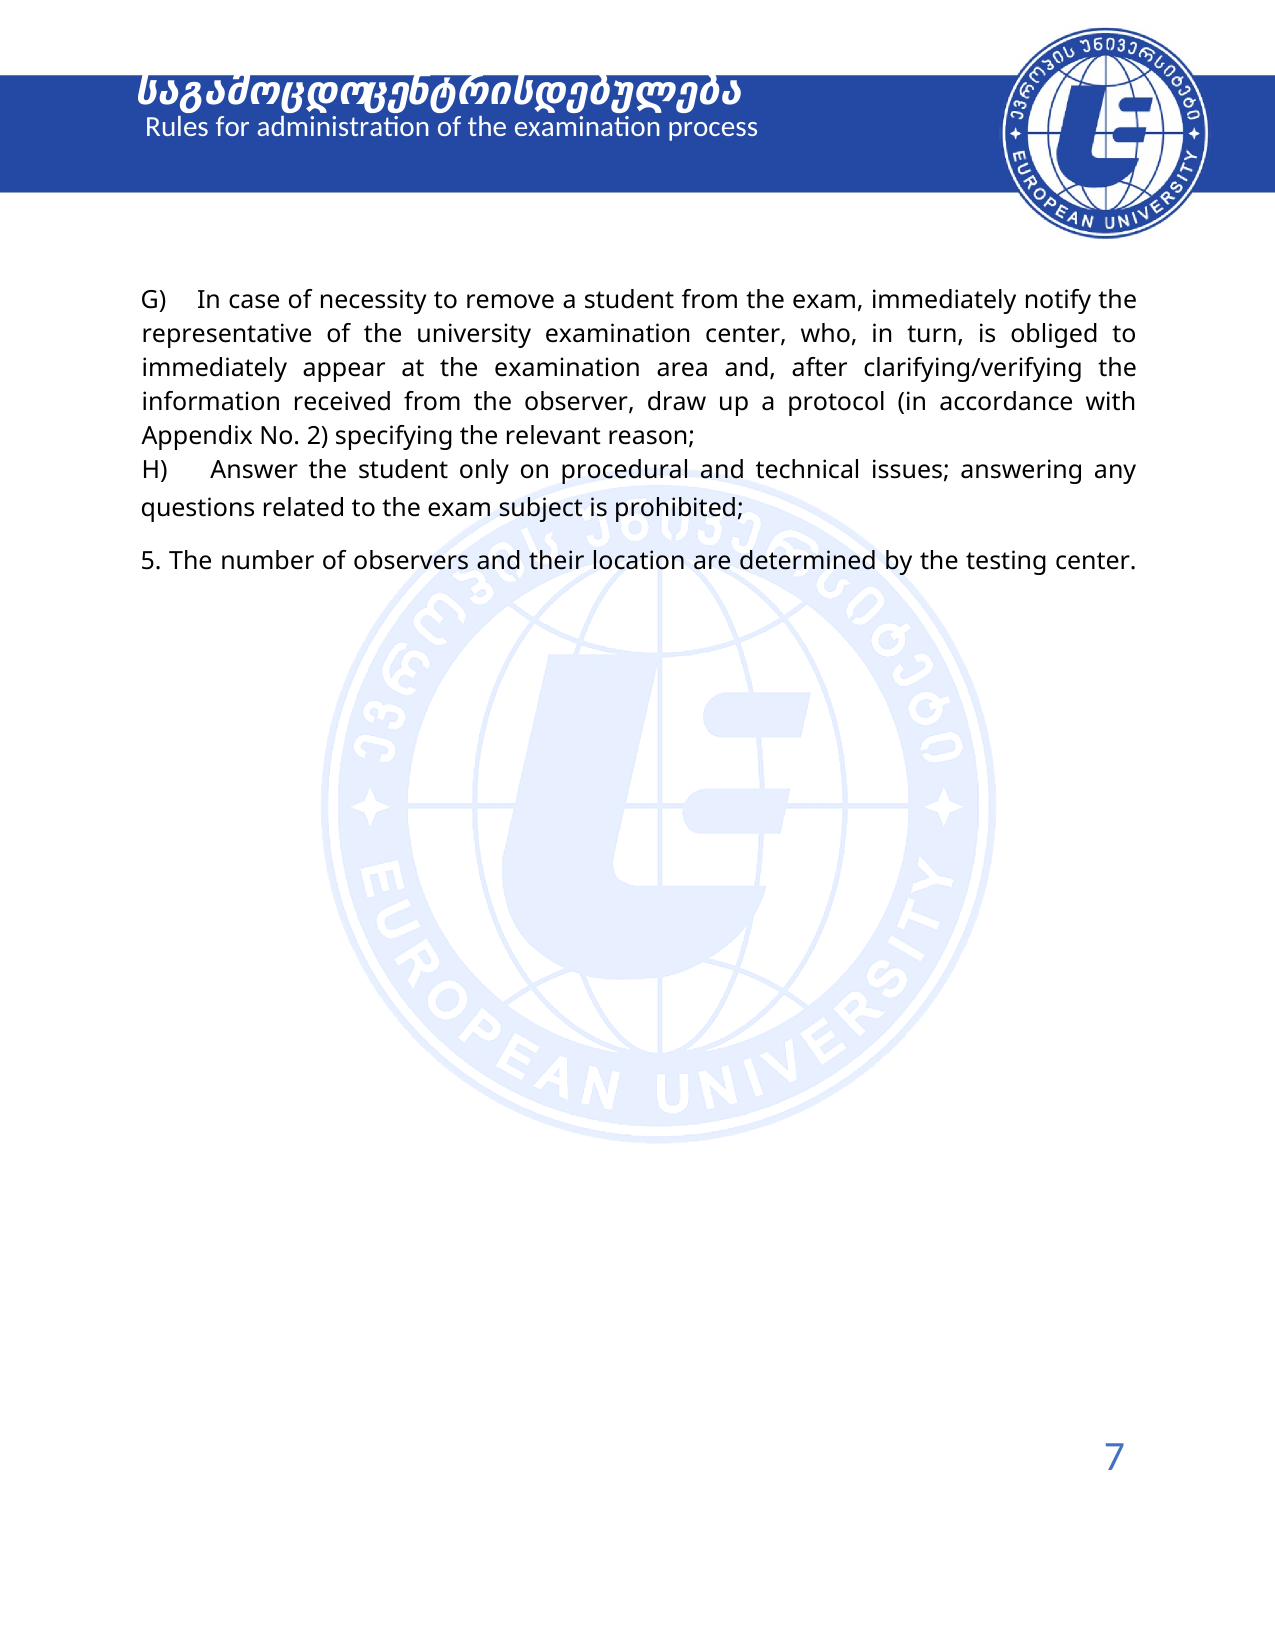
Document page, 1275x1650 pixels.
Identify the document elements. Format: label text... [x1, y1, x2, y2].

picture [0, 13, 1275, 253]
text H) Answer the student only on procedural and technical issues; answering any questions related to the exam subject is prohibited; [140, 452, 1138, 523]
subtitle G) In case of necessity to remove a student from the exam, immediately notify the representative of the university examination center, who, in turn, is obliged to immediately appear at the examination area and, after clarifying/verifying the information received from the observer, draw up a protocol (in accordance with Appendix No. 2) specifying the relevant reason; [140, 282, 1138, 452]
subtitle 5. The number of observers and their location are determined by the testing center. [140, 543, 1138, 628]
picture [0, 430, 1109, 1191]
